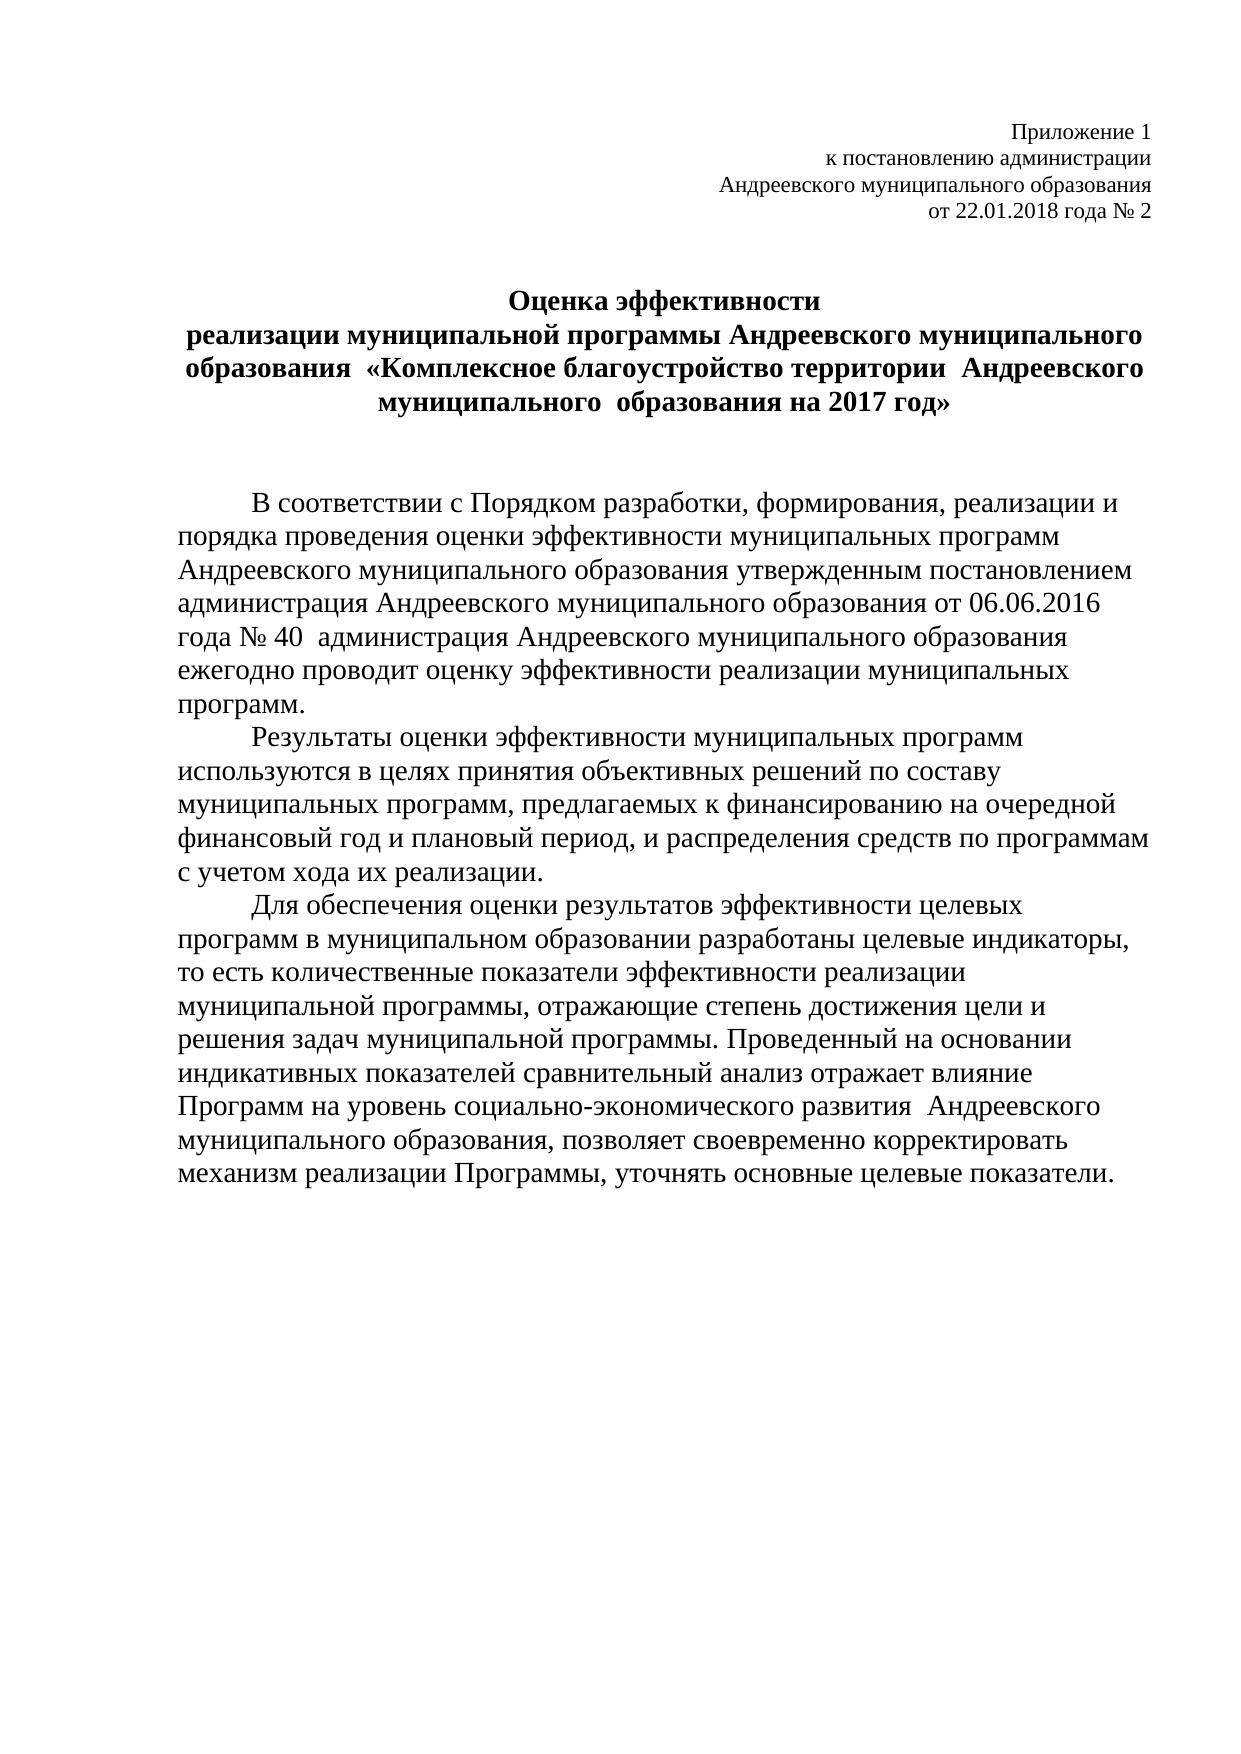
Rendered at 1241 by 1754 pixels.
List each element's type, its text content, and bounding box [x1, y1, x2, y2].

text Андреевского муниципального образования [177, 171, 1152, 197]
text В соответствии с Порядком разработки, формирования, реализации и порядка проведения оценки эффективности муниципальных программ Андреевского муниципального образования утвержденным постановлением администрация Андреевского муниципального образования от 06.06.2016 года № 40 администрация Андреевского муниципального образования ежегодно проводит оценку эффективности реализации муниципальных программ. [177, 485, 1152, 719]
text Результаты оценки эффективности муниципальных программ используются в целях принятия объективных решений по составу муниципальных программ, предлагаемых к финансированию на очередной финансовый год и плановый период, и распределения средств по программам с учетом хода их реализации. [177, 719, 1152, 887]
text от 22.01.2018 года № 2 [177, 197, 1152, 223]
text Для обеспечения оценки результатов эффективности целевых программ в муниципальном образовании разработаны целевые индикаторы, то есть количественные показатели эффективности реализации муниципальной программы, отражающие степень достижения цели и решения задач муниципальной программы. Проведенный на основании индикативных показателей сравнительный анализ отражает влияние Программ на уровень социально-экономического развития Андреевского муниципального образования, позволяет своевременно корректировать механизм реализации Программы, уточнять основные целевые показатели. [177, 887, 1152, 1189]
text реализации муниципальной программы Андреевского муниципального образования «Комплексное благоустройство территории Андреевского муниципального образования на 2017 год» [177, 317, 1152, 418]
text Оценка эффективности [177, 283, 1152, 317]
text Приложение 1 к постановлению администрации [177, 118, 1152, 171]
